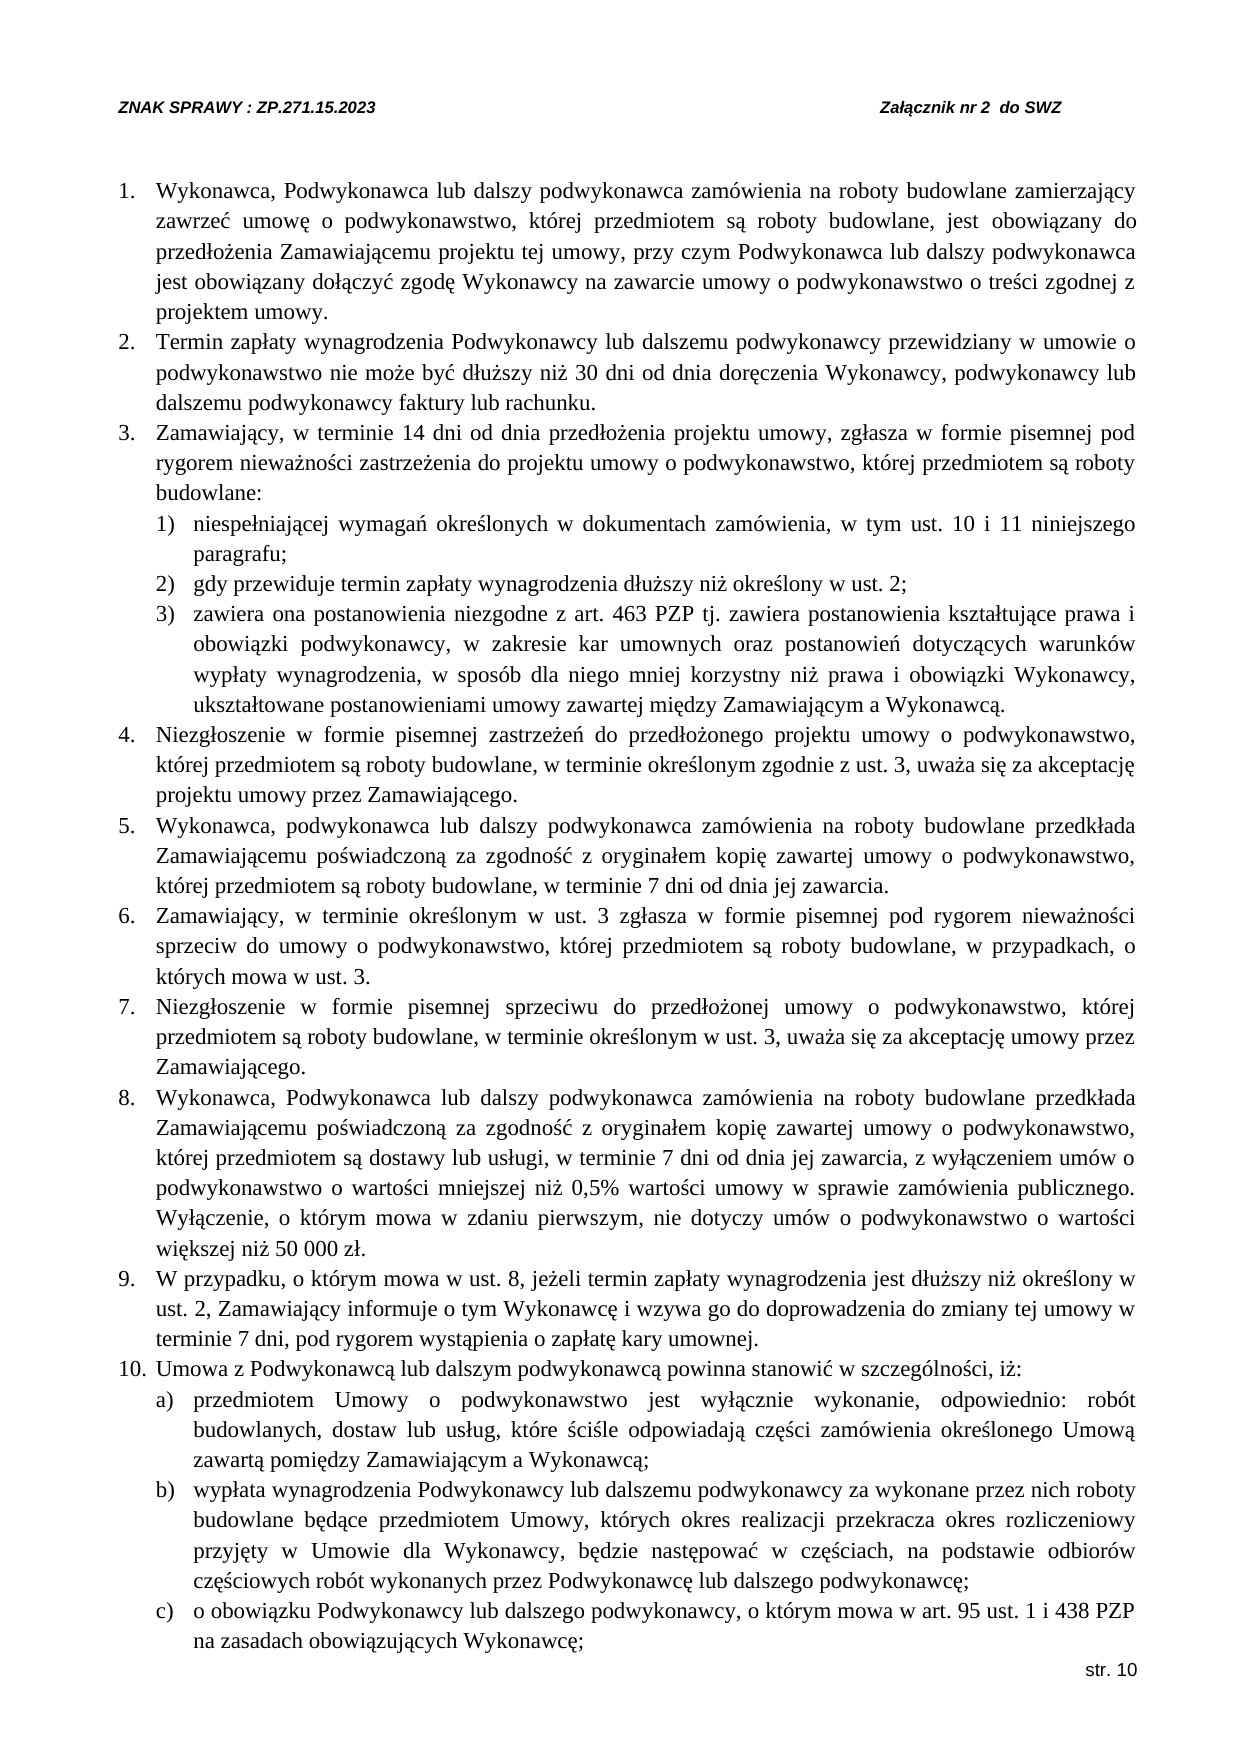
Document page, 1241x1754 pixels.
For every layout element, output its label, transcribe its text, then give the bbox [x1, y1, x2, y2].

list Zamawiający, w terminie określonym w ust. 3 zgłasza w formie pisemnej pod rygorem nieważności sprzeciw do umowy o podwykonawstwo, której przedmiotem są roboty budowlane, w przypadkach, o których mowa w ust. 3. [118, 902, 1137, 989]
list o obowiązku Podwykonawcy lub dalszego podwykonawcy, o którym mowa w art. 95 ust. 1 i 438 PZP na zasadach obowiązujących Wykonawcę; [156, 1597, 1137, 1654]
list wypłata wynagrodzenia Podwykonawcy lub dalszemu podwykonawcy za wykonane przez nich roboty budowlane będące przedmiotem Umowy, których okres realizacji przekracza okres rozliczeniowy przyjęty w Umowie dla Wykonawcy, będzie następować w częściach, na podstawie odbiorów częściowych robót wykonanych przez Podwykonawcę lub dalszego podwykonawcę; [156, 1476, 1137, 1593]
list niespełniającej wymagań określonych w dokumentach zamówienia, w tym ust. 10 i 11 niniejszego paragrafu; [156, 509, 1137, 566]
list Niezgłoszenie w formie pisemnej sprzeciwu do przedłożonej umowy o podwykonawstwo, której przedmiotem są roboty budowlane, w terminie określonym w ust. 3, uważa się za akceptację umowy przez Zamawiającego. [118, 993, 1137, 1080]
list Umowa z Podwykonawcą lub dalszym podwykonawcą powinna stanowić w szczególności, iż: [118, 1355, 1137, 1382]
list Wykonawca, podwykonawca lub dalszy podwykonawca zamówienia na roboty budowlane przedkłada Zamawiającemu poświadczoną za zgodność z oryginałem kopię zawartej umowy o podwykonawstwo, której przedmiotem są roboty budowlane, w terminie 7 dni od dnia jej zawarcia. [118, 812, 1137, 898]
list przedmiotem Umowy o podwykonawstwo jest wyłącznie wykonanie, odpowiednio: robót budowlanych, dostaw lub usług, które ściśle odpowiadają części zamówienia określonego Umową zawartą pomiędzy Zamawiającym a Wykonawcą; [156, 1386, 1137, 1472]
list Zamawiający, w terminie 14 dni od dnia przedłożenia projektu umowy, zgłasza w formie pisemnej pod rygorem nieważności zastrzeżenia do projektu umowy o podwykonawstwo, której przedmiotem są roboty budowlane: [118, 419, 1137, 506]
list Niezgłoszenie w formie pisemnej zastrzeżeń do przedłożonego projektu umowy o podwykonawstwo, której przedmiotem są roboty budowlane, w terminie określonym zgodnie z ust. 3, uważa się za akceptację projektu umowy przez Zamawiającego. [118, 721, 1137, 808]
list W przypadku, o którym mowa w ust. 8, jeżeli termin zapłaty wynagrodzenia jest dłuższy niż określony w ust. 2, Zamawiający informuje o tym Wykonawcę i wzywa go do doprowadzenia do zmiany tej umowy w terminie 7 dni, pod rygorem wystąpienia o zapłatę kary umownej. [118, 1265, 1137, 1352]
list gdy przewiduje termin zapłaty wynagrodzenia dłuższy niż określony w ust. 2; [156, 570, 1137, 596]
list Wykonawca, Podwykonawca lub dalszy podwykonawca zamówienia na roboty budowlane zamierzający zawrzeć umowę o podwykonawstwo, której przedmiotem są roboty budowlane, jest obowiązany do przedłożenia Zamawiającemu projektu tej umowy, przy czym Podwykonawca lub dalszy podwykonawca jest obowiązany dołączyć zgodę Wykonawcy na zawarcie umowy o podwykonawstwo o treści zgodnej z projektem umowy. [118, 177, 1137, 324]
list Wykonawca, Podwykonawca lub dalszy podwykonawca zamówienia na roboty budowlane przedkłada Zamawiającemu poświadczoną za zgodność z oryginałem kopię zawartej umowy o podwykonawstwo, której przedmiotem są dostawy lub usługi, w terminie 7 dni od dnia jej zawarcia, z wyłączeniem umów o podwykonawstwo o wartości mniejszej niż 0,5% wartości umowy w sprawie zamówienia publicznego. Wyłączenie, o którym mowa w zdaniu pierwszym, nie dotyczy umów o podwykonawstwo o wartości większej niż 50 000 zł. [118, 1083, 1137, 1261]
list Termin zapłaty wynagrodzenia Podwykonawcy lub dalszemu podwykonawcy przewidziany w umowie o podwykonawstwo nie może być dłuższy niż 30 dni od dnia doręczenia Wykonawcy, podwykonawcy lub dalszemu podwykonawcy faktury lub rachunku. [118, 328, 1137, 415]
list zawiera ona postanowienia niezgodne z art. 463 PZP tj. zawiera postanowienia kształtujące prawa i obowiązki podwykonawcy, w zakresie kar umownych oraz postanowień dotyczących warunków wypłaty wynagrodzenia, w sposób dla niego mniej korzystny niż prawa i obowiązki Wykonawcy, ukształtowane postanowieniami umowy zawartej między Zamawiającym a Wykonawcą. [156, 600, 1137, 717]
